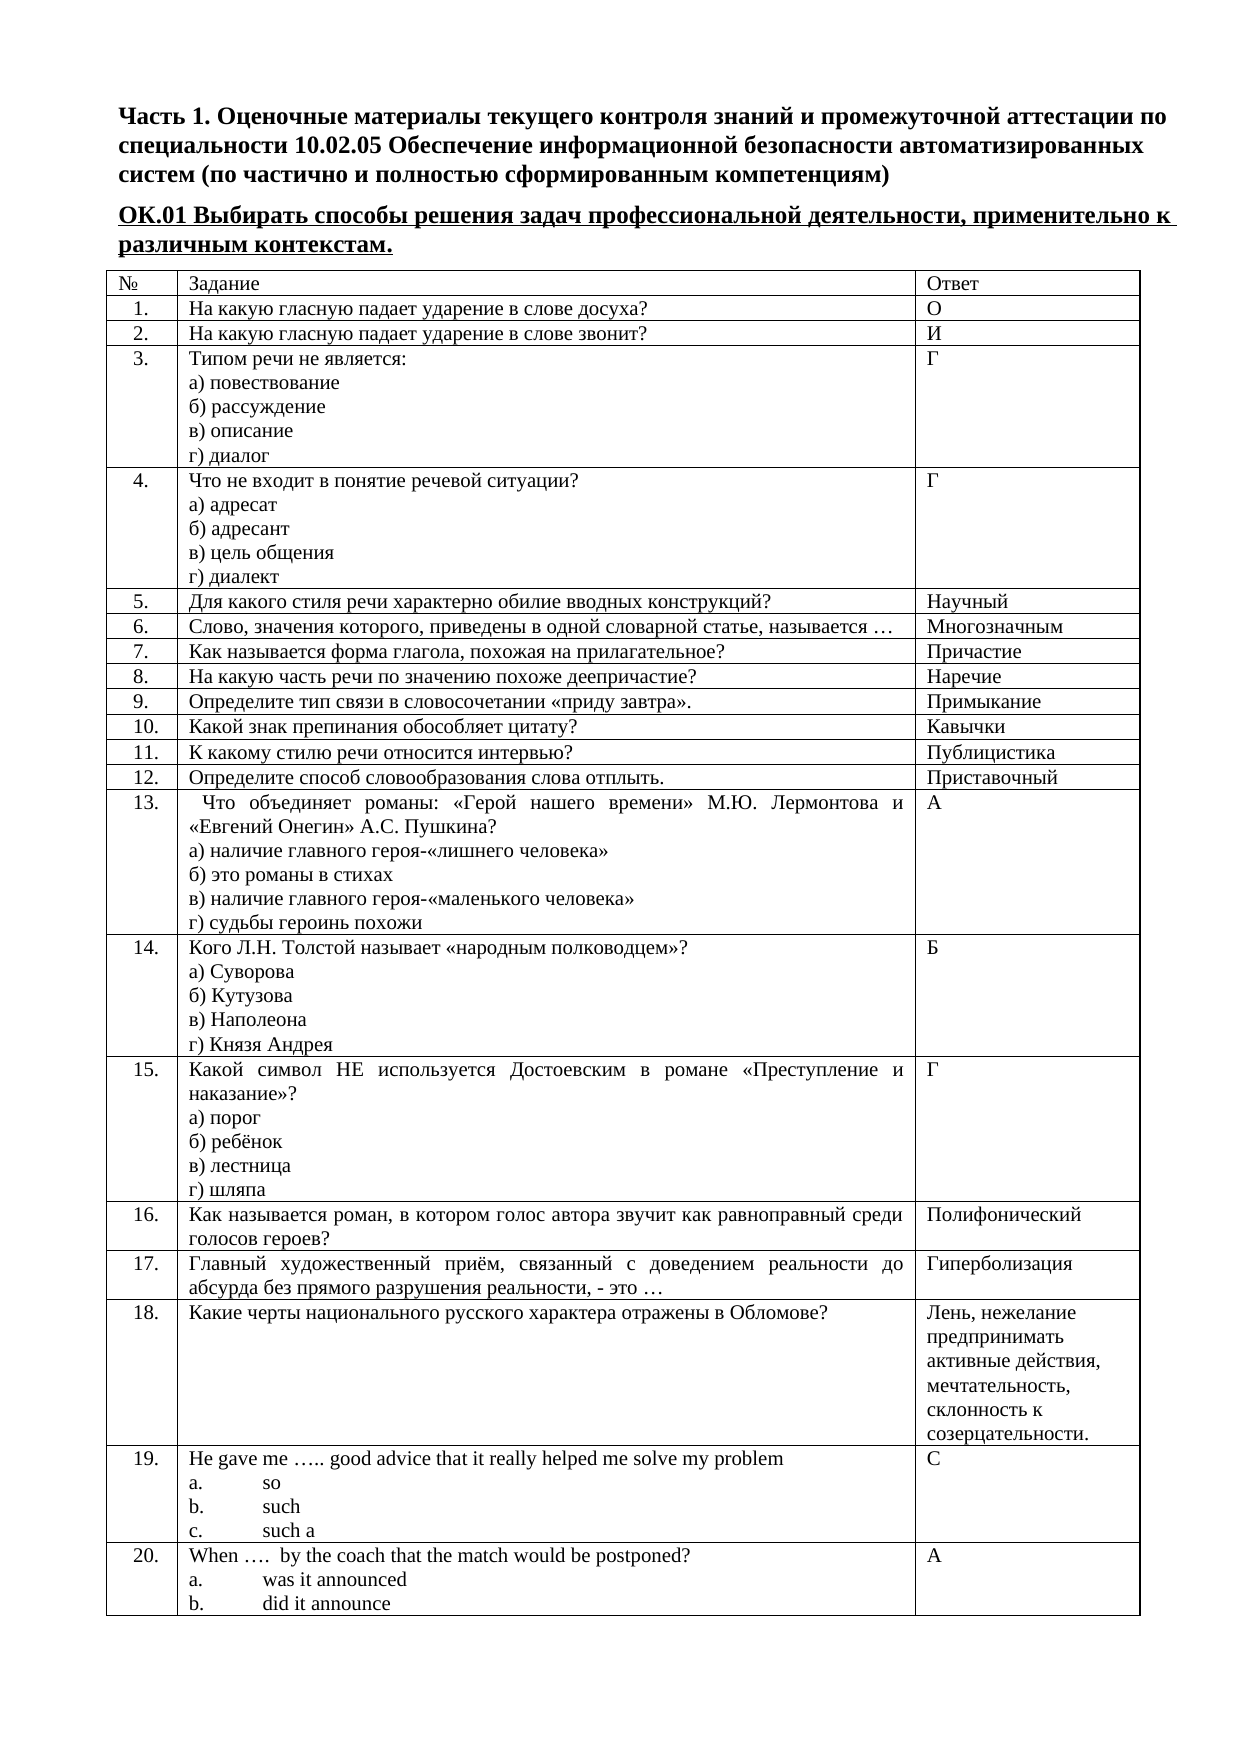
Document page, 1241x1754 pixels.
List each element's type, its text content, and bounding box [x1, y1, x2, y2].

table_cell [107, 614, 177, 638]
table_cell [107, 346, 177, 467]
table_cell Приставочный [916, 765, 1139, 789]
table_cell Причастие [916, 639, 1139, 663]
table_cell [107, 1202, 177, 1250]
table_cell Полифонический [916, 1202, 1139, 1250]
table_cell Публицистика [916, 740, 1139, 764]
table_cell Определите способ словообразования слова отплыть. [178, 765, 915, 789]
table_cell Что объединяет романы: «Герой нашего времени» М.Ю. Лермонтова и «Евгений Онегин» А.С. Пушкина? а) наличие главного героя-«лишнего человека» б) это романы в стихах в) наличие главного героя-«маленького человека» г) судьбы героинь похожи [178, 790, 915, 934]
table_cell Г [916, 1057, 1139, 1201]
subtitle ОК.01 Выбирать способы решения задач профессиональной деятельности, применительно к различным контекстам. [118, 200, 1181, 257]
table_cell О [916, 296, 1139, 320]
table_cell На какую гласную падает ударение в слове досуха? [178, 296, 915, 320]
table_cell Г [916, 468, 1139, 588]
table_cell Б [916, 935, 1139, 1056]
table_cell [107, 664, 177, 688]
table_header Задание [178, 271, 915, 295]
table_cell Кавычки [916, 715, 1139, 738]
table_cell [107, 1251, 177, 1299]
table_cell Типом речи не является: а) повествование б) рассуждение в) описание г) диалог [178, 346, 915, 467]
table_cell Для какого стиля речи характерно обилие вводных конструкций? [178, 589, 915, 613]
table_cell И [916, 321, 1139, 345]
table_cell [107, 935, 177, 1056]
table_header № [107, 271, 177, 295]
table_cell Слово, значения которого, приведены в одной словарной статье, называется … [178, 614, 915, 638]
table_cell А [916, 790, 1139, 934]
table_cell Гиперболизация [916, 1251, 1139, 1299]
subtitle Часть 1. Оценочные материалы текущего контроля знаний и промежуточной аттестации по специальности 10.02.05 Обеспечение информационной безопасности автоматизированных систем (по частично и полностью сформированным компетенциям) [118, 101, 1181, 187]
table_cell Наречие [916, 664, 1139, 688]
table_cell [107, 1446, 177, 1542]
table_cell [107, 1543, 177, 1615]
table_cell Научный [916, 589, 1139, 613]
table_cell К какому стилю речи относится интервью? [178, 740, 915, 764]
table_cell На какую гласную падает ударение в слове звонит? [178, 321, 915, 345]
table_cell Как называется роман, в котором голос автора звучит как равноправный среди голосов героев? [178, 1202, 915, 1250]
table_cell Что не входит в понятие речевой ситуации? а) адресат б) адресант в) цель общения г) диалект [178, 468, 915, 588]
table_cell He gave me ….. good advice that it really helped me solve my problem a. so b. such c. such a [178, 1446, 915, 1542]
table_cell [107, 589, 177, 613]
table_cell Как называется форма глагола, похожая на прилагательное? [178, 639, 915, 663]
table_cell Главный художественный приём, связанный с доведением реальности до абсурда без прямого разрушения реальности, - это … [178, 1251, 915, 1299]
table_cell [107, 765, 177, 789]
table_cell Лень, нежелание предпринимать активные действия, мечтательность, склонность к созерцательности. [916, 1300, 1139, 1445]
table_cell Определите тип связи в словосочетании «приду завтра». [178, 689, 915, 713]
table_cell Какой знак препинания обособляет цитату? [178, 715, 915, 738]
table_cell [107, 468, 177, 588]
table_cell На какую часть речи по значению похоже деепричастие? [178, 664, 915, 688]
table_cell [107, 740, 177, 764]
table_cell [107, 639, 177, 663]
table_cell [178, 1543, 915, 1615]
table_header Ответ [916, 271, 1139, 295]
table_cell [107, 689, 177, 713]
table_cell [107, 715, 177, 738]
table_cell [107, 1300, 177, 1445]
table_cell [107, 790, 177, 934]
table_cell Какие черты национального русского характера отражены в Обломове? [178, 1300, 915, 1445]
table_cell А [916, 1543, 1139, 1615]
table_cell [107, 321, 177, 345]
table_cell Г [916, 346, 1139, 467]
table_cell Примыкание [916, 689, 1139, 713]
table_cell Кого Л.Н. Толстой называет «народным полководцем»? а) Суворова б) Кутузова в) Наполеона г) Князя Андрея [178, 935, 915, 1056]
table_cell С [916, 1446, 1139, 1542]
table_cell [107, 1057, 177, 1201]
table_cell Какой символ НЕ используется Достоевским в романе «Преступление и наказание»? а) порог б) ребёнок в) лестница г) шляпа [178, 1057, 915, 1201]
table_cell Многозначным [916, 614, 1139, 638]
table_cell [107, 296, 177, 320]
